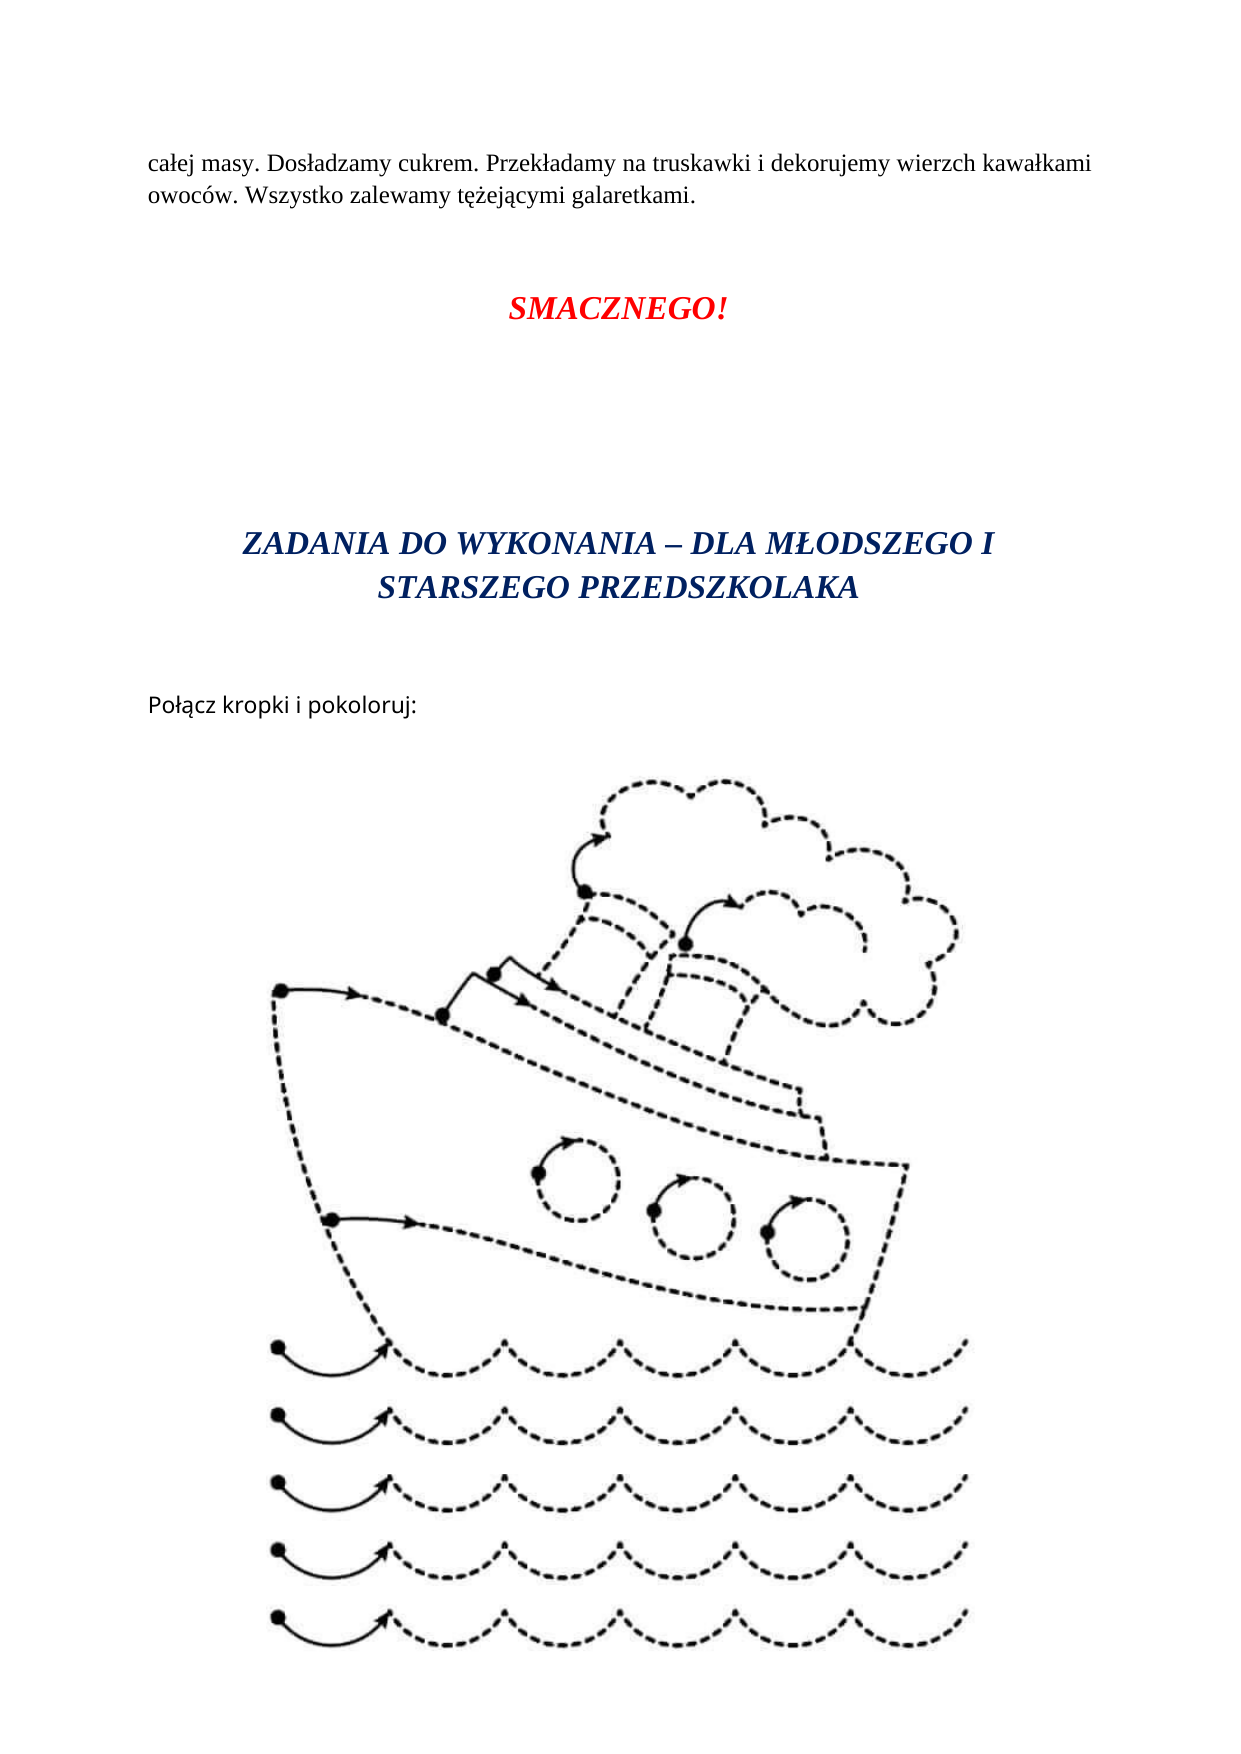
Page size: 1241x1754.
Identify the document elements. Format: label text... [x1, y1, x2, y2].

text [148, 148, 1093, 209]
text SMACZNEGO! [148, 288, 1093, 327]
picture [257, 748, 983, 1679]
text Połącz kropki i pokoloruj: [148, 689, 1093, 721]
text ZADANIA DO WYKONANIA – DLA MŁODSZEGO I STARSZEGO PRZEDSZKOLAKA [148, 523, 1093, 606]
